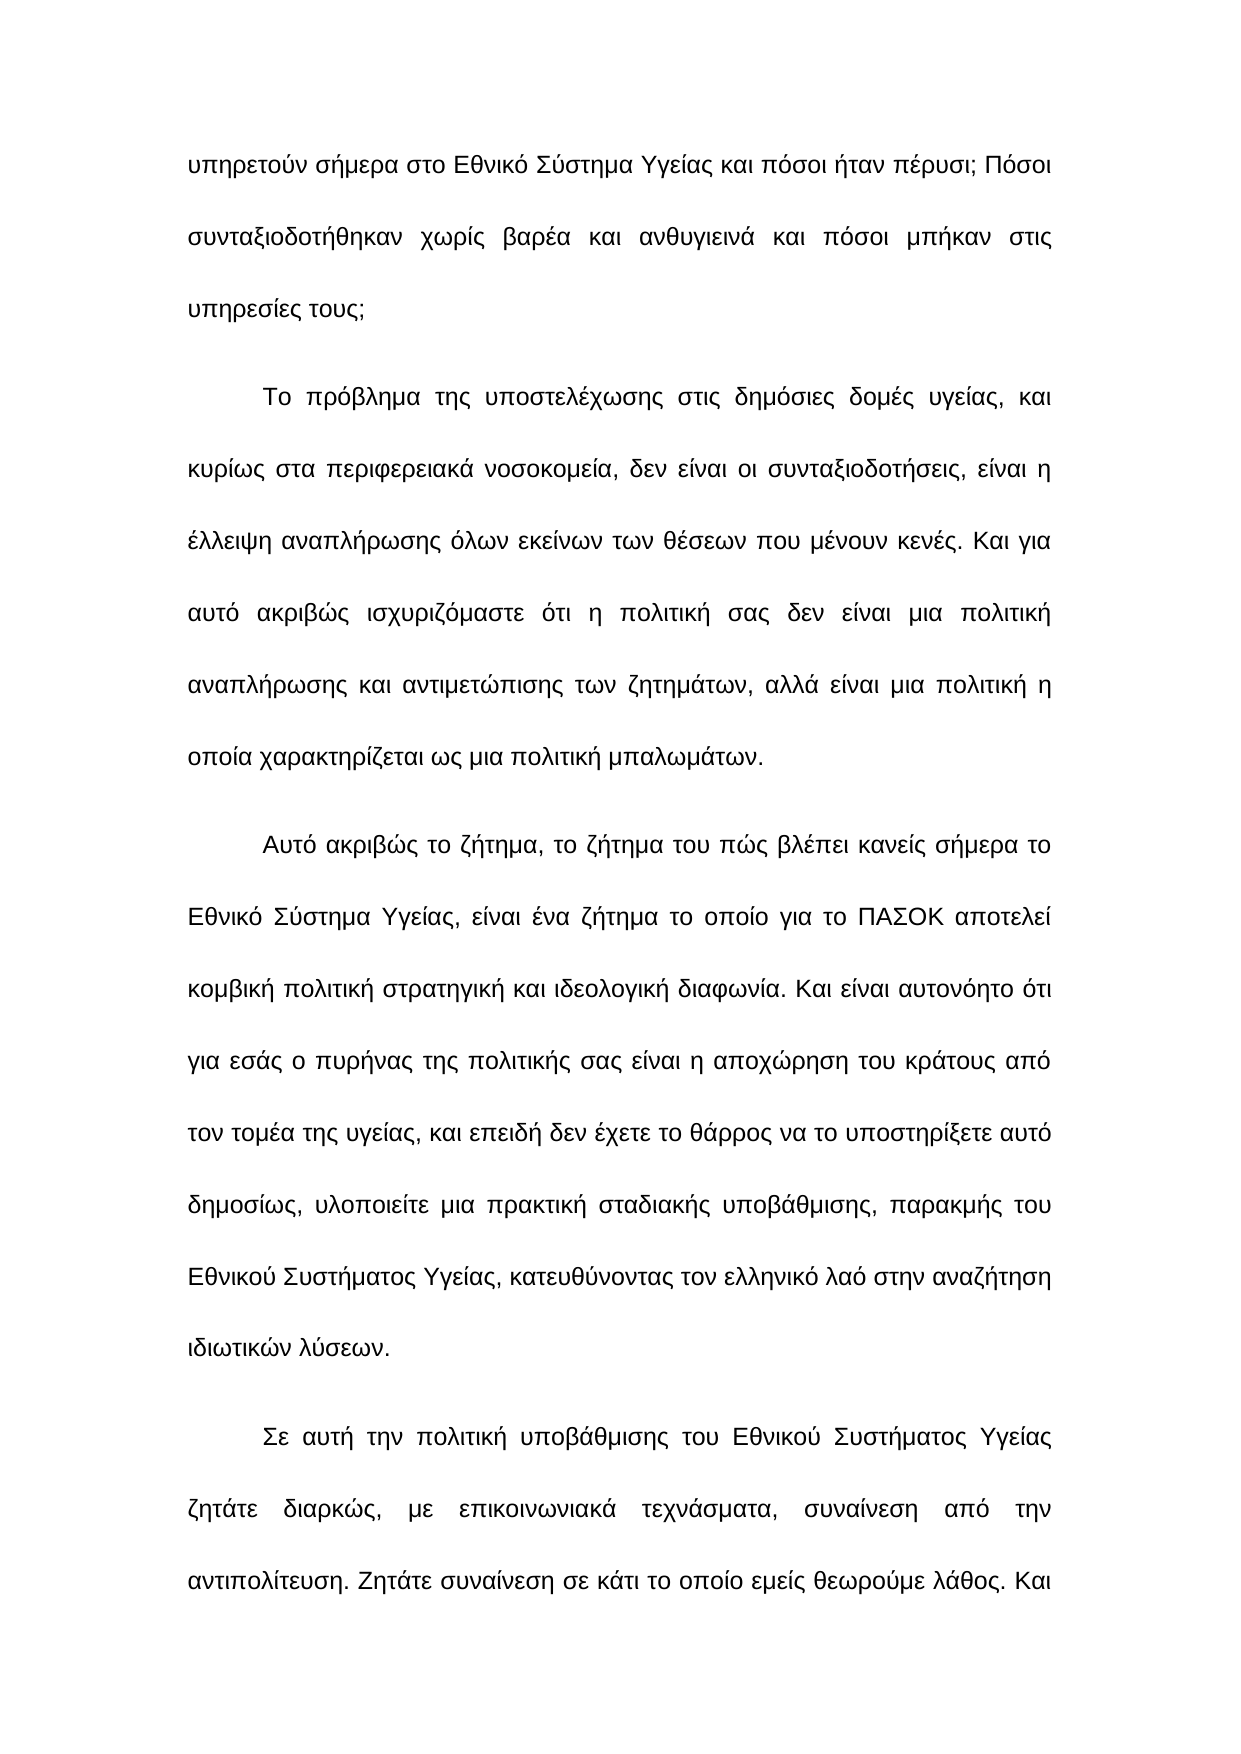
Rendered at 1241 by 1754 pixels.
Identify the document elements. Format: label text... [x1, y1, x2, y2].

text Αυτό ακριβώς το ζήτημα, το ζήτημα του πώς βλέπει κανείς σήμερα το Εθνικό Σύστημα Υγείας, είναι ένα ζήτημα το οποίο για το ΠΑΣΟΚ αποτελεί κομβική πολιτική στρατηγική και ιδεολογική διαφωνία. Και είναι αυτονόητο ότι για εσάς ο πυρήνας της πολιτικής σας είναι η αποχώρηση του κράτους από τον τομέα της υγείας, και επειδή δεν έχετε το θάρρος να το υποστηρίξετε αυτό δημοσίως, υλοποιείτε μια πρακτική σταδιακής υποβάθμισης, παρακμής του Εθνικού Συστήματος Υγείας, κατευθύνοντας τον ελληνικό λαό στην αναζήτηση ιδιωτικών λύσεων. [187, 830, 1053, 1362]
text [187, 150, 1053, 322]
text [187, 1422, 1053, 1594]
text Το πρόβλημα της υποστελέχωσης στις δημόσιες δομές υγείας, και κυρίως στα περιφερειακά νοσοκομεία, δεν είναι οι συνταξιοδοτήσεις, είναι η έλλειψη αναπλήρωσης όλων εκείνων των θέσεων που μένουν κενές. Και για αυτό ακριβώς ισχυριζόμαστε ότι η πολιτική σας δεν είναι μια πολιτική αναπλήρωσης και αντιμετώπισης των ζητημάτων, αλλά είναι μια πολιτική η οποία χαρακτηρίζεται ως μια πολιτική μπαλωμάτων. [187, 382, 1053, 770]
